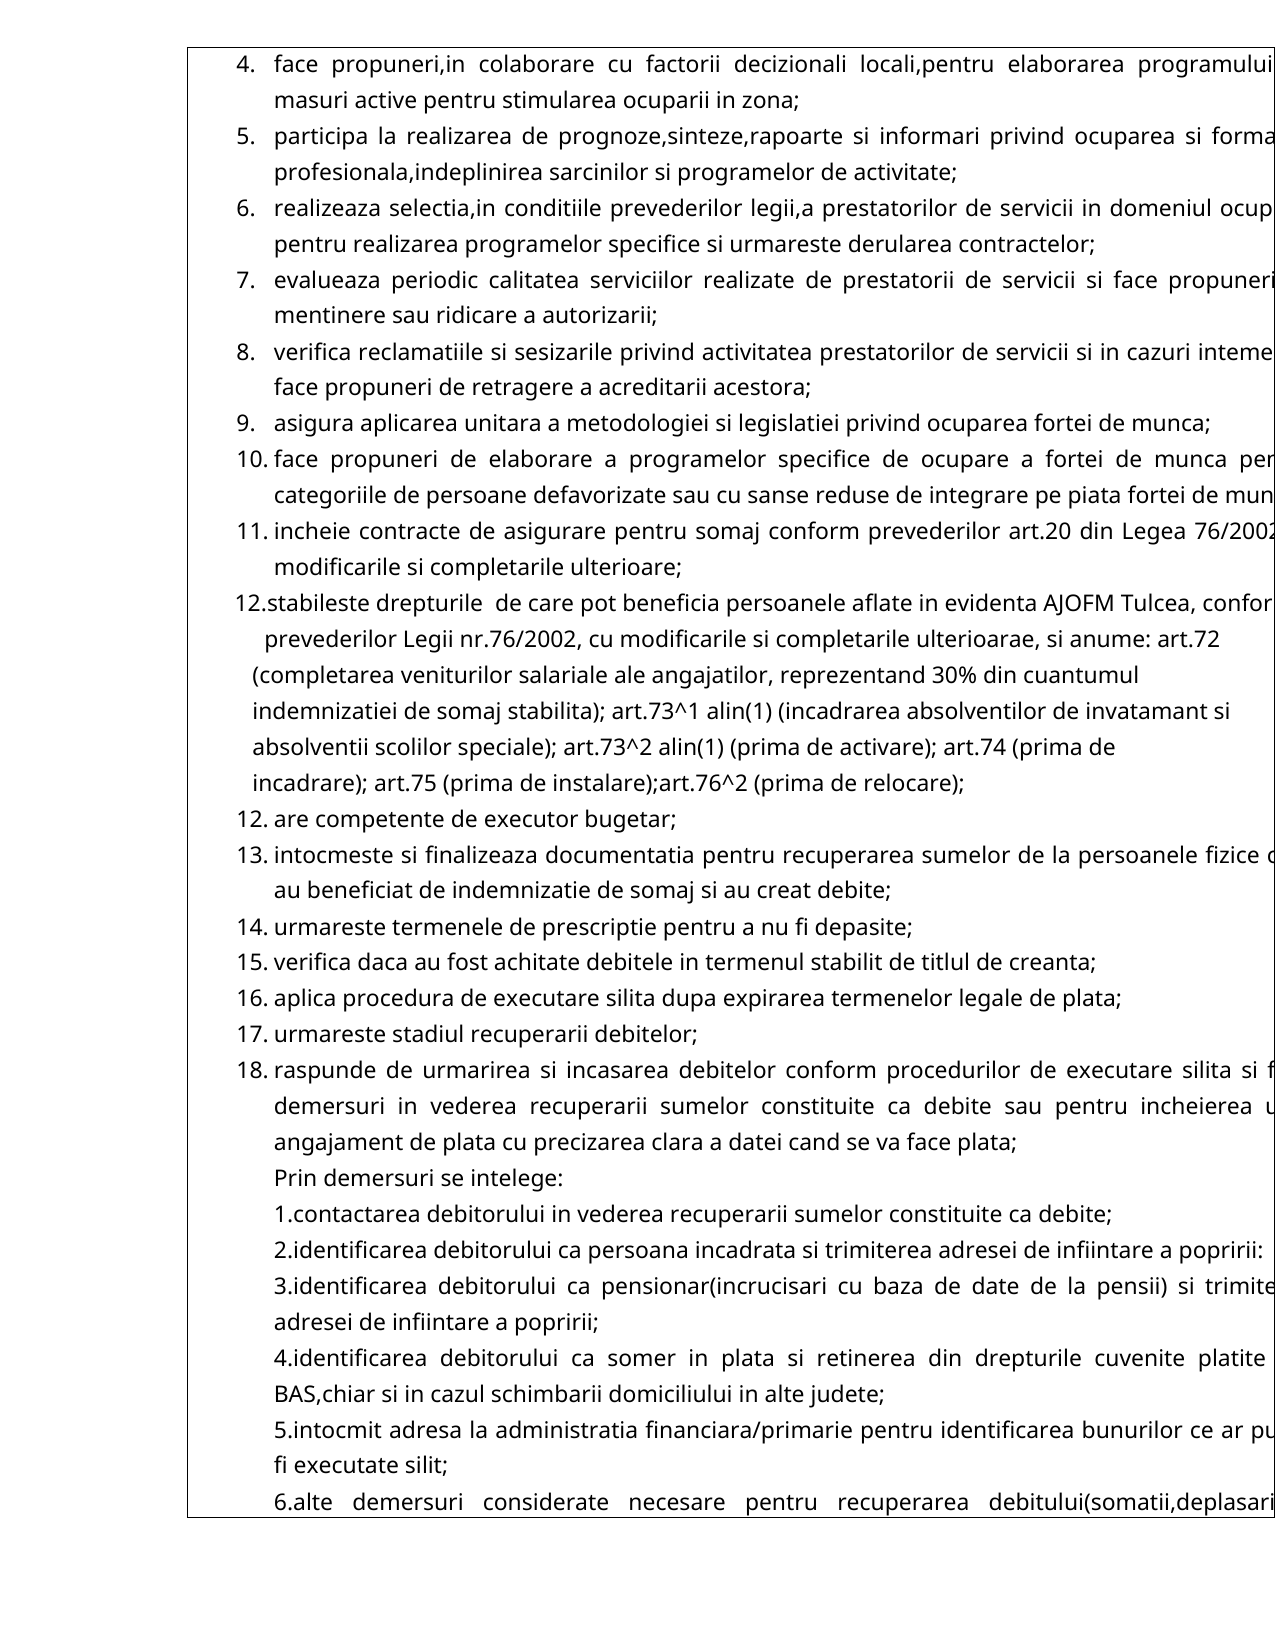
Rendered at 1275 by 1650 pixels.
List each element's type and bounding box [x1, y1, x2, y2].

table_header [188, 48, 1274, 1517]
